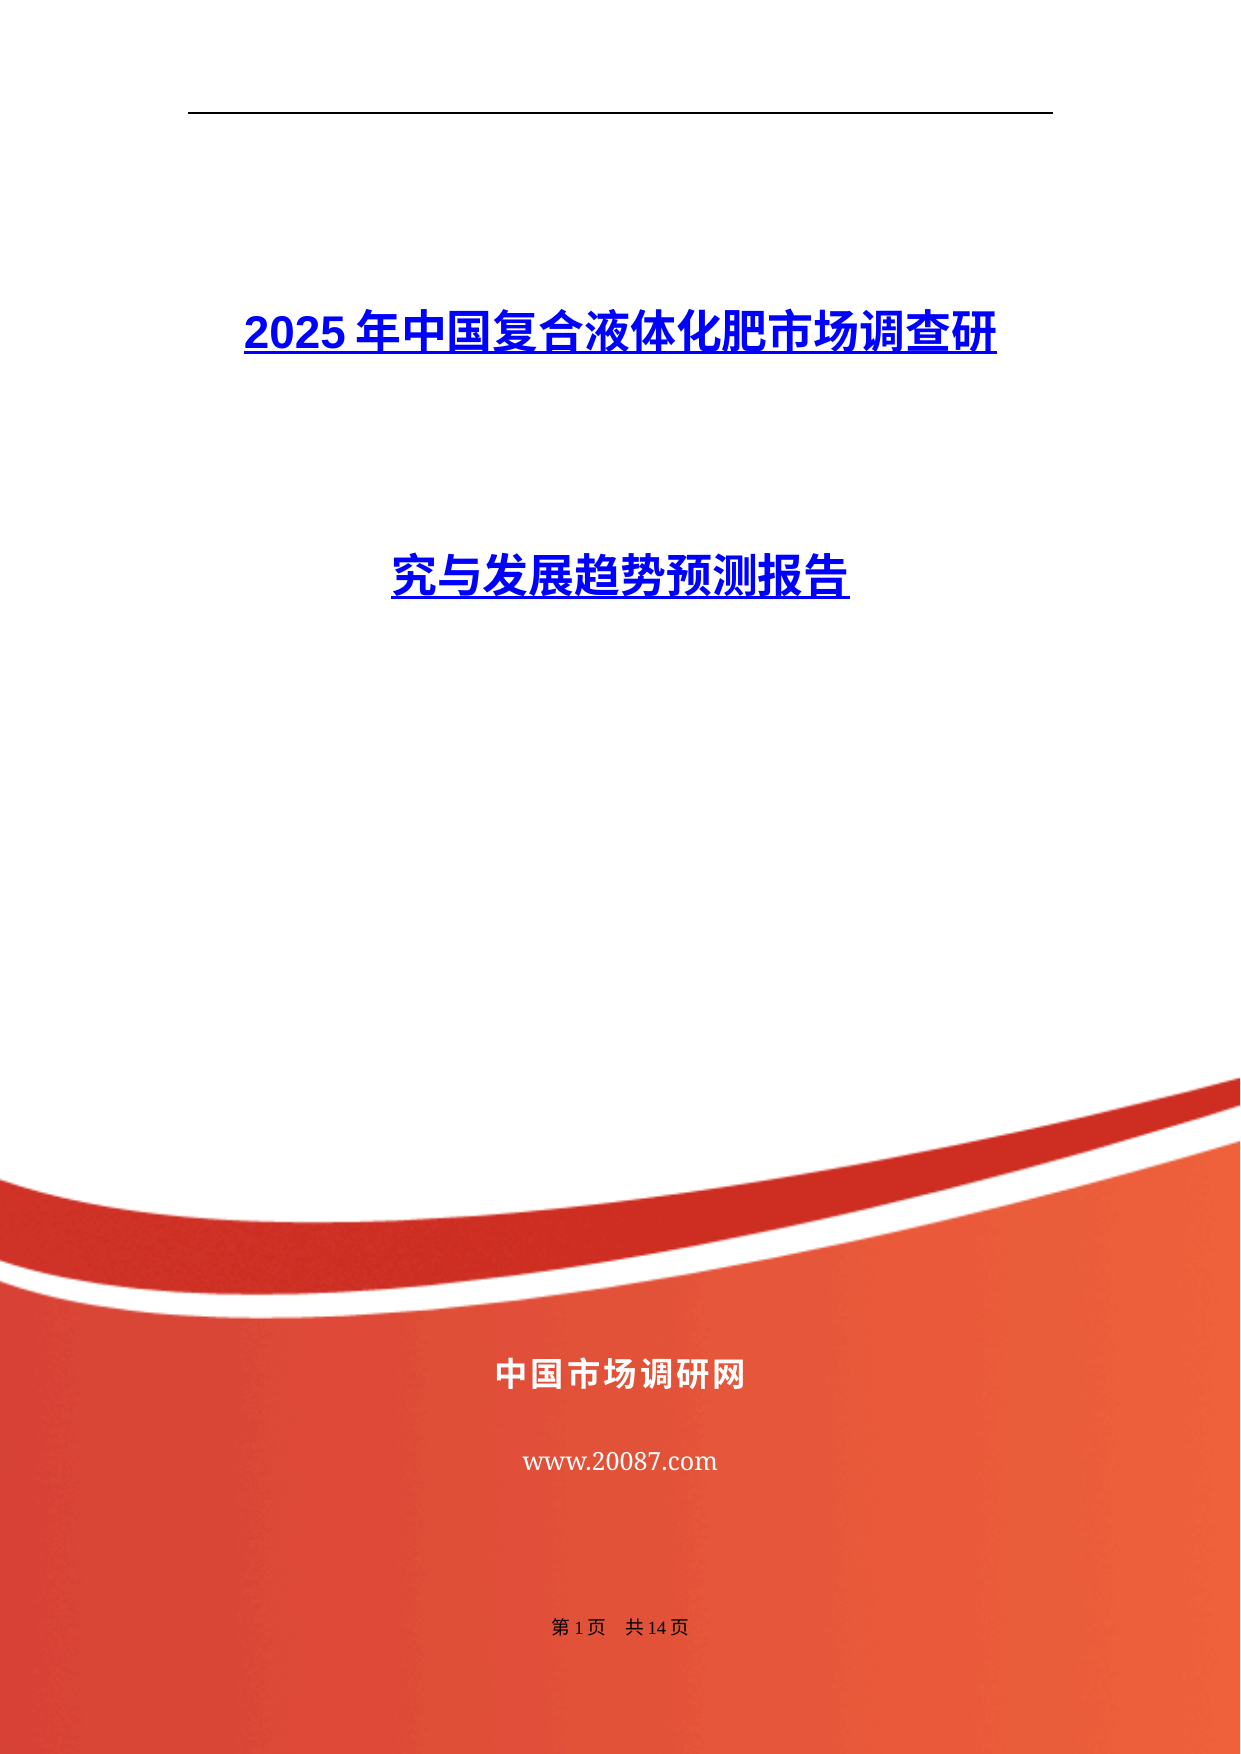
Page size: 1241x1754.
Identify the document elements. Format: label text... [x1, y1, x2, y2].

subtitle 中国市场调研网 [187, 1339, 1053, 1404]
table_header 2025年中国复合液体化肥市场调查研究与发展趋势预测报告 [188, 207, 1053, 773]
picture [0, 1006, 1241, 1754]
text www.20087.com [187, 1428, 1053, 1493]
